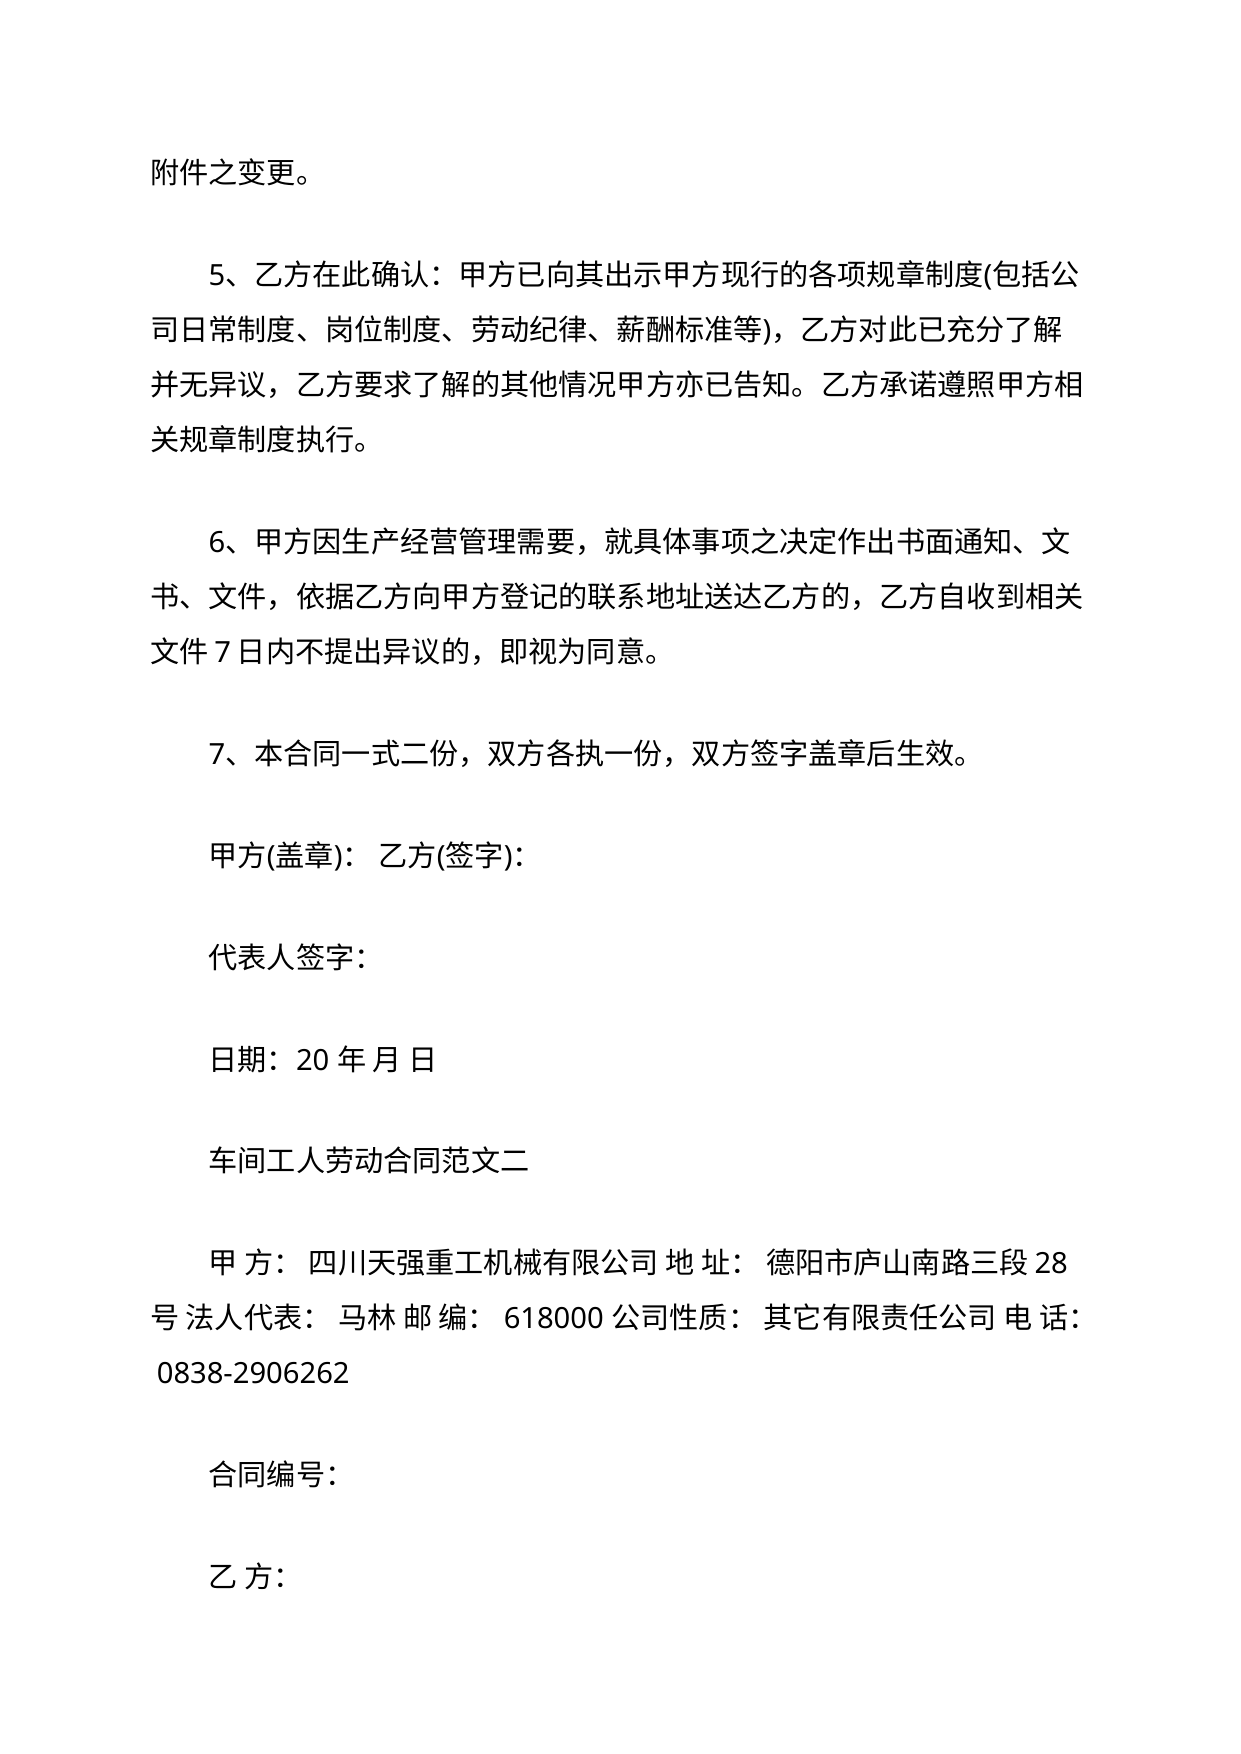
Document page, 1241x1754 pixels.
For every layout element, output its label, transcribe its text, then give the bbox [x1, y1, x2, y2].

text 乙 方： [150, 1553, 1090, 1596]
text 7、本合同一式二份，双方各执一份，双方签字盖章后生效。 [150, 730, 1090, 773]
text 日期：20 年 月 日 [150, 1036, 1090, 1078]
text 甲 方： 四川天强重工机械有限公司 地 址： 德阳市庐山南路三段28号 法人代表： 马林 邮 编： 618000 公司性质： 其它有限责任公司 电 话： 0838-2906262 [150, 1240, 1090, 1392]
text 代表人签字： [150, 934, 1090, 977]
text 合同编号： [150, 1452, 1090, 1494]
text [150, 150, 1090, 192]
text 车间工人劳动合同范文二 [150, 1138, 1090, 1180]
text 甲方(盖章)： 乙方(签字)： [150, 832, 1090, 875]
text 5、乙方在此确认：甲方已向其出示甲方现行的各项规章制度(包括公司日常制度、岗位制度、劳动纪律、薪酬标准等)，乙方对此已充分了解并无异议，乙方要求了解的其他情况甲方亦已告知。乙方承诺遵照甲方相关规章制度执行。 [150, 252, 1090, 459]
text 6、甲方因生产经营管理需要，就具体事项之决定作出书面通知、文书、文件，依据乙方向甲方登记的联系地址送达乙方的，乙方自收到相关文件7日内不提出异议的，即视为同意。 [150, 518, 1090, 671]
